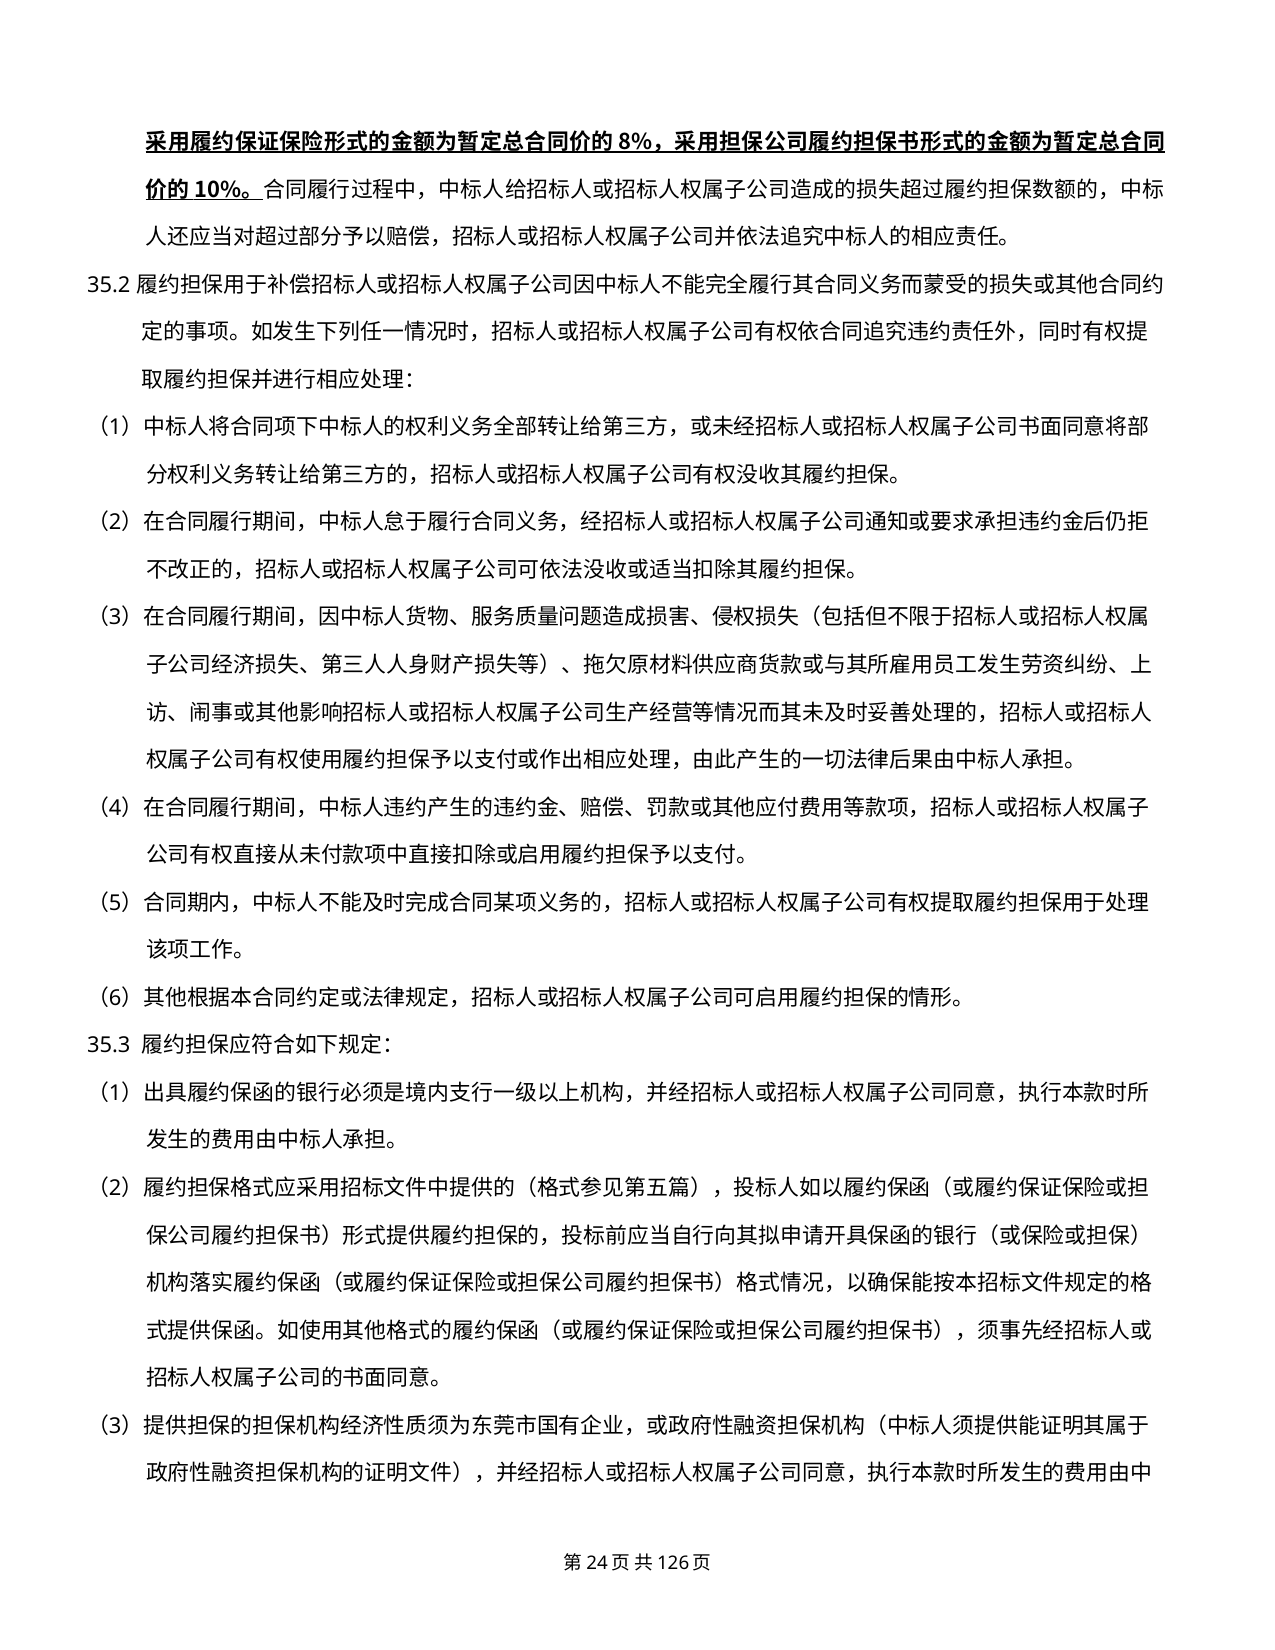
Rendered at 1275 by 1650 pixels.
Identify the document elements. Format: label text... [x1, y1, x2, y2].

text （4）在合同履行期间，中标人违约产生的违约金、赔偿、罚款或其他应付费用等款项，招标人或招标人权属子公司有权直接从未付款项中直接扣除或启用履约担保予以支付。 [87, 789, 1166, 869]
text （6）其他根据本合同约定或法律规定，招标人或招标人权属子公司可启用履约担保的情形。 [87, 980, 1166, 1011]
text （1）出具履约保函的银行必须是境内支行一级以上机构，并经招标人或招标人权属子公司同意，执行本款时所发生的费用由中标人承担。 [87, 1075, 1166, 1154]
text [87, 1408, 1166, 1487]
text （5）合同期内，中标人不能及时完成合同某项义务的，招标人或招标人权属子公司有权提取履约担保用于处理该项工作。 [87, 884, 1166, 964]
text （2）在合同履行期间，中标人怠于履行合同义务，经招标人或招标人权属子公司通知或要求承担违约金后仍拒不改正的，招标人或招标人权属子公司可依法没收或适当扣除其履约担保。 [87, 504, 1166, 583]
text （2）履约担保格式应采用招标文件中提供的（格式参见第五篇），投标人如以履约保函（或履约保证保险或担保公司履约担保书）形式提供履约担保的，投标前应当自行向其拟申请开具保函的银行（或保险或担保）机构落实履约保函（或履约保证保险或担保公司履约担保书）格式情况，以确保能按本招标文件规定的格式提供保函。如使用其他格式的履约保函（或履约保证保险或担保公司履约担保书），须事先经招标人或招标人权属子公司的书面同意。 [87, 1170, 1166, 1392]
text 35.2 履约担保用于补偿招标人或招标人权属子公司因中标人不能完全履行其合同义务而蒙受的损失或其他合同约定的事项。如发生下列任一情况时，招标人或招标人权属子公司有权依合同追究违约责任外，同时有权提取履约担保并进行相应处理： [87, 267, 1166, 393]
text （3）在合同履行期间，因中标人货物、服务质量问题造成损害、侵权损失（包括但不限于招标人或招标人权属子公司经济损失、第三人人身财产损失等）、拖欠原材料供应商货款或与其所雇用员工发生劳资纠纷、上访、闹事或其他影响招标人或招标人权属子公司生产经营等情况而其未及时妥善处理的，招标人或招标人权属子公司有权使用履约担保予以支付或作出相应处理，由此产生的一切法律后果由中标人承担。 [87, 599, 1166, 774]
text 35.3 履约担保应符合如下规定： [87, 1027, 1166, 1059]
text （1）中标人将合同项下中标人的权利义务全部转让给第三方，或未经招标人或招标人权属子公司书面同意将部分权利义务转让给第三方的，招标人或招标人权属子公司有权没收其履约担保。 [87, 409, 1166, 488]
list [87, 124, 1165, 251]
